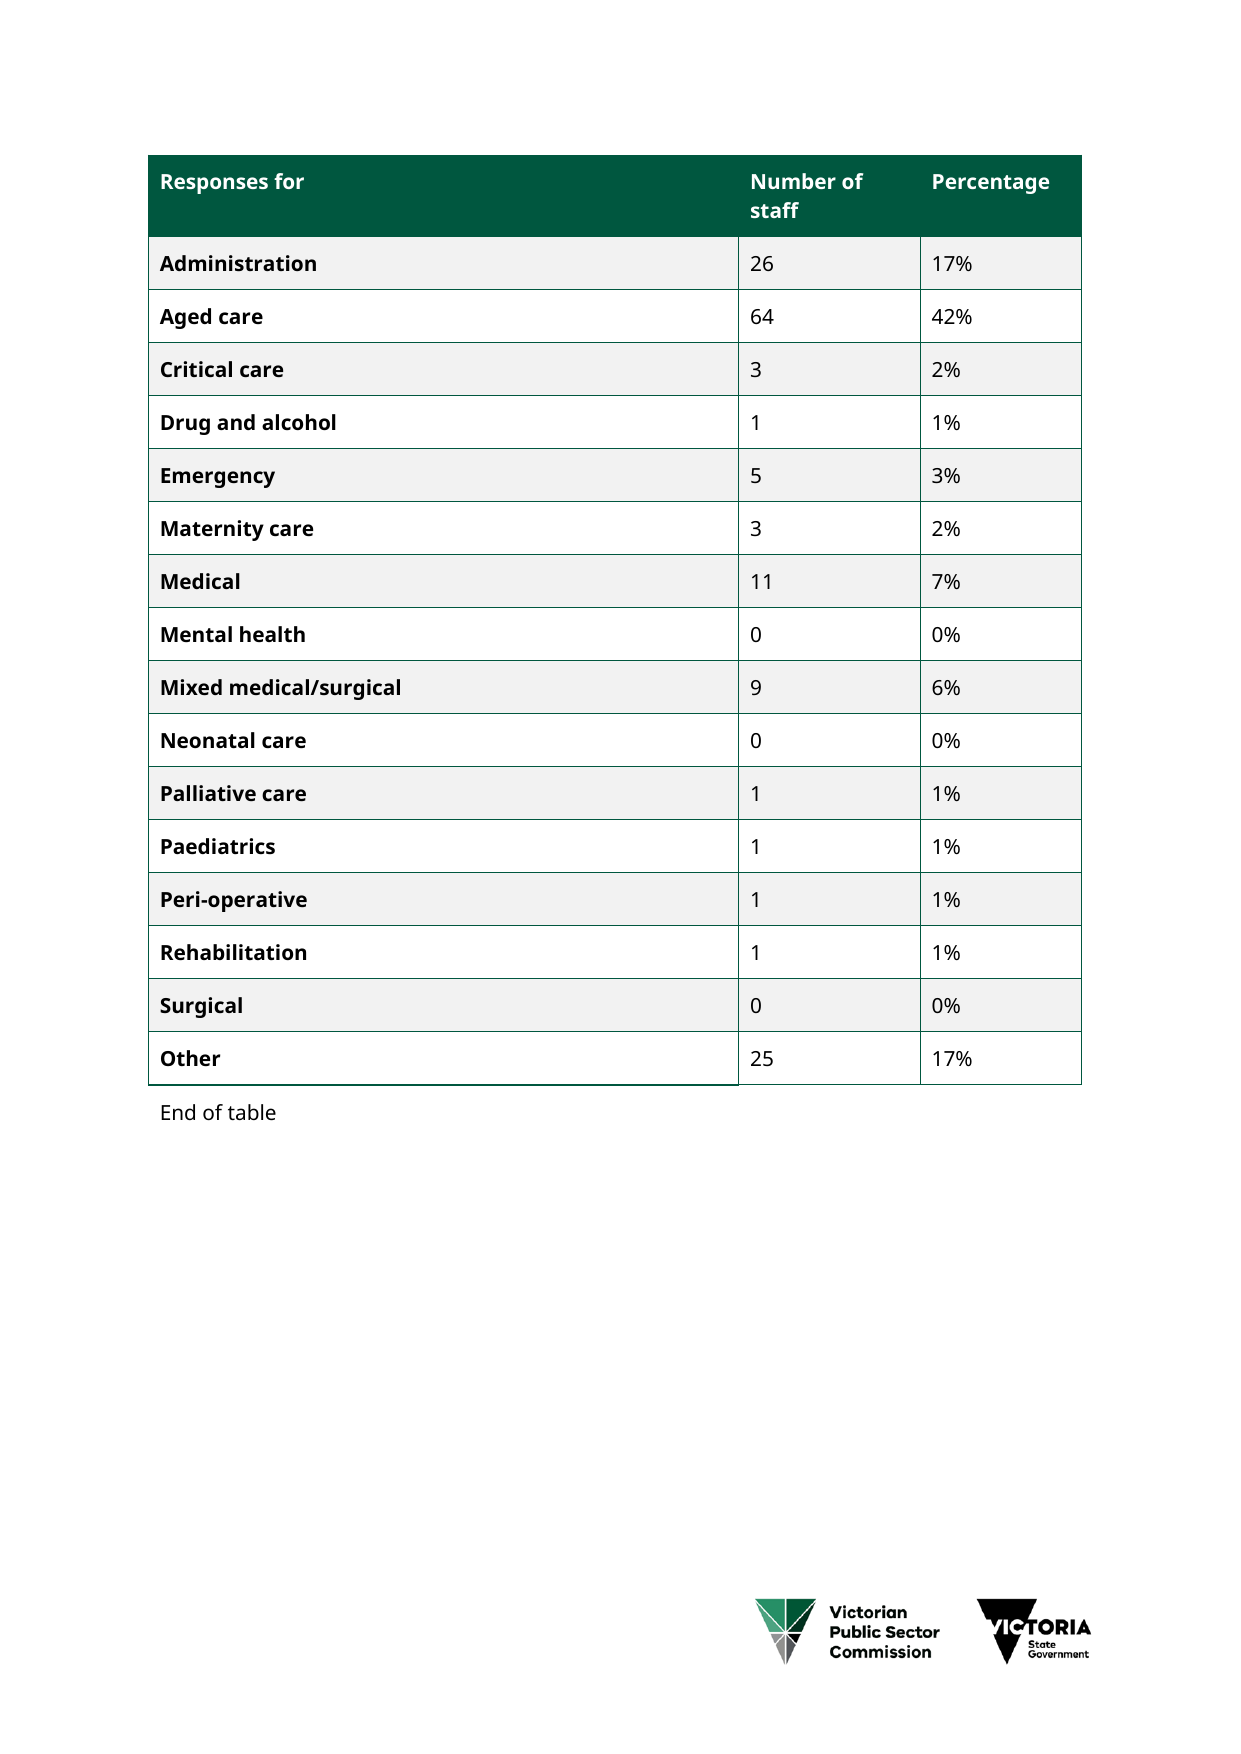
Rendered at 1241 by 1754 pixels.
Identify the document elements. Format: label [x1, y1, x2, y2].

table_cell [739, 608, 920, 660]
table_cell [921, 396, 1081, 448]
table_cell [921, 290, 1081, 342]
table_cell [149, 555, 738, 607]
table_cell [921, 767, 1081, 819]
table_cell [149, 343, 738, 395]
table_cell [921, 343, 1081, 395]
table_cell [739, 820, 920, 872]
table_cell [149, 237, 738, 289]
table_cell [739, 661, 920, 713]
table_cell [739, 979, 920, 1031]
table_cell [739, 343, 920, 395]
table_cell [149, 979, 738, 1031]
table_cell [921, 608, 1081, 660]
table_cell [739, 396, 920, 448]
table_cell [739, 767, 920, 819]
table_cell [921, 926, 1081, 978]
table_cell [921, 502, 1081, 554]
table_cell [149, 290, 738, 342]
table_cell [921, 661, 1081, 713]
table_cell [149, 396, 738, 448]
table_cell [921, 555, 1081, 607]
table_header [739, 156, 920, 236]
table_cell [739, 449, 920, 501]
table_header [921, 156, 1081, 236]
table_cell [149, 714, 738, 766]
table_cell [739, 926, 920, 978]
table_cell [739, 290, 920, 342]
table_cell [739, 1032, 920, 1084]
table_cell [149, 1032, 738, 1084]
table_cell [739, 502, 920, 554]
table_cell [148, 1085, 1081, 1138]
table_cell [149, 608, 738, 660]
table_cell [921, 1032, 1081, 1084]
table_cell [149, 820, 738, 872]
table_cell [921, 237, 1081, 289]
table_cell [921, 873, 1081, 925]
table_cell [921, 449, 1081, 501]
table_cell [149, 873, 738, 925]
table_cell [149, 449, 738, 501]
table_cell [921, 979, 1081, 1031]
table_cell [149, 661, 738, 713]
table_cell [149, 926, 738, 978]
picture [754, 1598, 1093, 1666]
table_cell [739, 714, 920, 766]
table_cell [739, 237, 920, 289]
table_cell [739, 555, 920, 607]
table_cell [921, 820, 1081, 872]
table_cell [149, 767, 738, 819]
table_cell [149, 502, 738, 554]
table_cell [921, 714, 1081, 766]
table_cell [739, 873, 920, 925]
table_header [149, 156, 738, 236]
